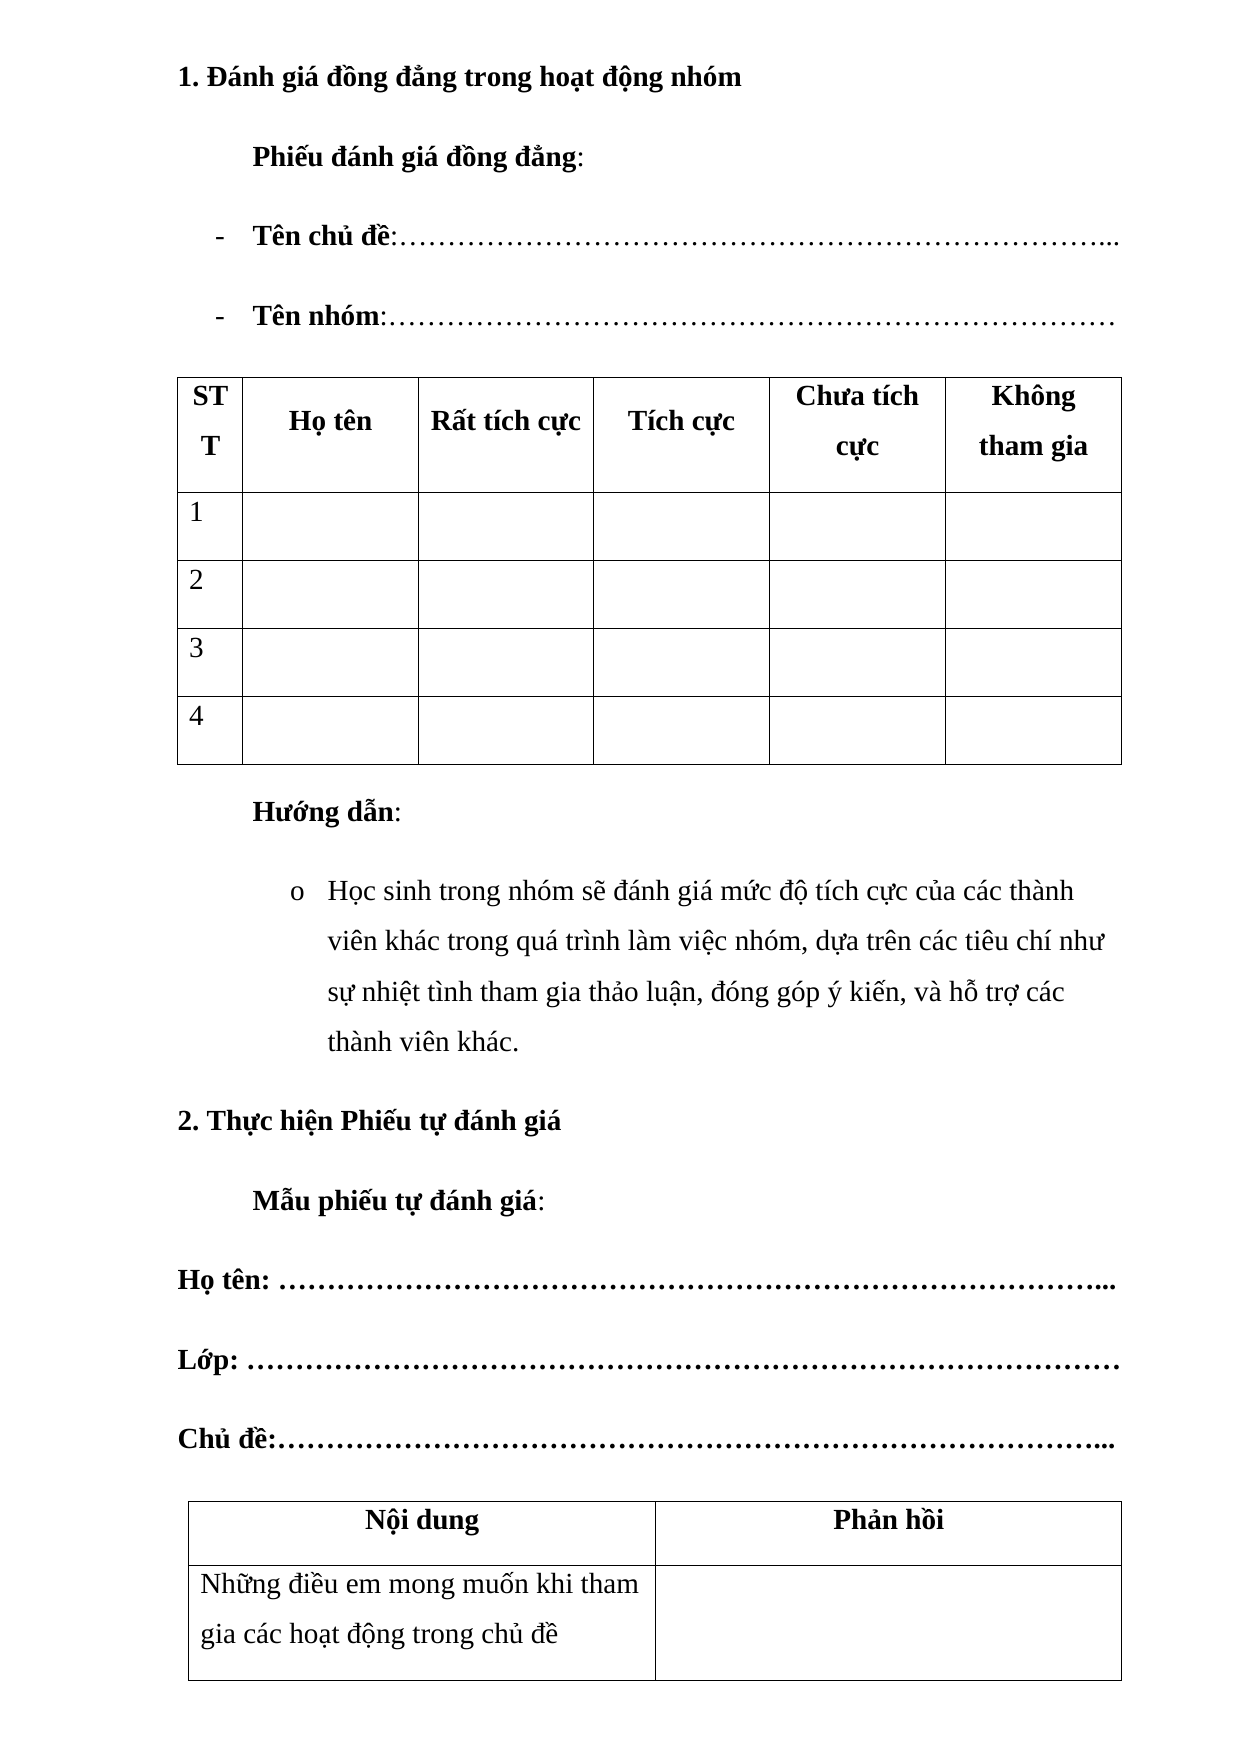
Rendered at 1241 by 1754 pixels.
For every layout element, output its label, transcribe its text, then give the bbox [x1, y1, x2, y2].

table_cell 3 [178, 629, 242, 696]
table_cell [419, 697, 593, 763]
table_cell [946, 629, 1121, 696]
table_cell 1 [178, 493, 242, 560]
table_cell [770, 629, 945, 696]
table_header Chưa tích cực [770, 378, 945, 492]
text  Hướng dẫn: [215, 794, 1122, 827]
text  Phiếu đánh giá đồng đẳng: [215, 139, 1122, 172]
table_header Tích cực [594, 378, 769, 492]
table_header Họ tên [243, 378, 418, 492]
table_cell [656, 1566, 1121, 1680]
table_cell [770, 697, 945, 763]
table_cell [419, 629, 593, 696]
text Chủ đề:…………………………………………………………………………... [177, 1421, 1122, 1455]
table_header Không tham gia [946, 378, 1121, 492]
text 2. Thực hiện Phiếu tự đánh giá [177, 1103, 1122, 1137]
table_header Phản hồi [656, 1502, 1121, 1565]
table_cell [419, 493, 593, 560]
text Lớp: ……………………………………………………………………………… [177, 1342, 1122, 1376]
text  Mẫu phiếu tự đánh giá: [215, 1183, 1122, 1217]
table_cell 2 [178, 561, 242, 628]
table_cell [946, 561, 1121, 628]
table_cell [243, 561, 418, 628]
table_cell [419, 561, 593, 628]
table_cell [594, 629, 769, 696]
table_cell [594, 493, 769, 560]
table_cell [946, 493, 1121, 560]
text Họ tên: …………………………………………………………………………... [177, 1262, 1122, 1296]
table_cell [770, 561, 945, 628]
table_cell [594, 561, 769, 628]
table_cell [594, 697, 769, 763]
text - Tên nhóm:………………………………………………………………… [215, 298, 1122, 331]
table_cell Những điều em mong muốn khi tham gia các hoạt động trong chủ đề [189, 1566, 655, 1680]
table_cell [243, 493, 418, 560]
table_cell [770, 493, 945, 560]
text o Học sinh trong nhóm sẽ đánh giá mức độ tích cực của các thành viên khác trong quá trình làm việc nhóm, dựa trên các tiêu chí như sự nhiệt tình tham gia thảo luận, đóng góp ý kiến, và hỗ trợ các thành viên khác. [290, 873, 1122, 1058]
table_cell [946, 697, 1121, 763]
table_cell 4 [178, 697, 242, 763]
text 1. Đánh giá đồng đẳng trong hoạt động nhóm [177, 59, 1122, 93]
table_header Nội dung [189, 1502, 655, 1565]
table_cell [243, 629, 418, 696]
text - Tên chủ đề:………………………………………………………………... [215, 218, 1122, 252]
table_cell [243, 697, 418, 763]
table_header Rất tích cực [419, 378, 593, 492]
table_header STT [178, 378, 242, 492]
